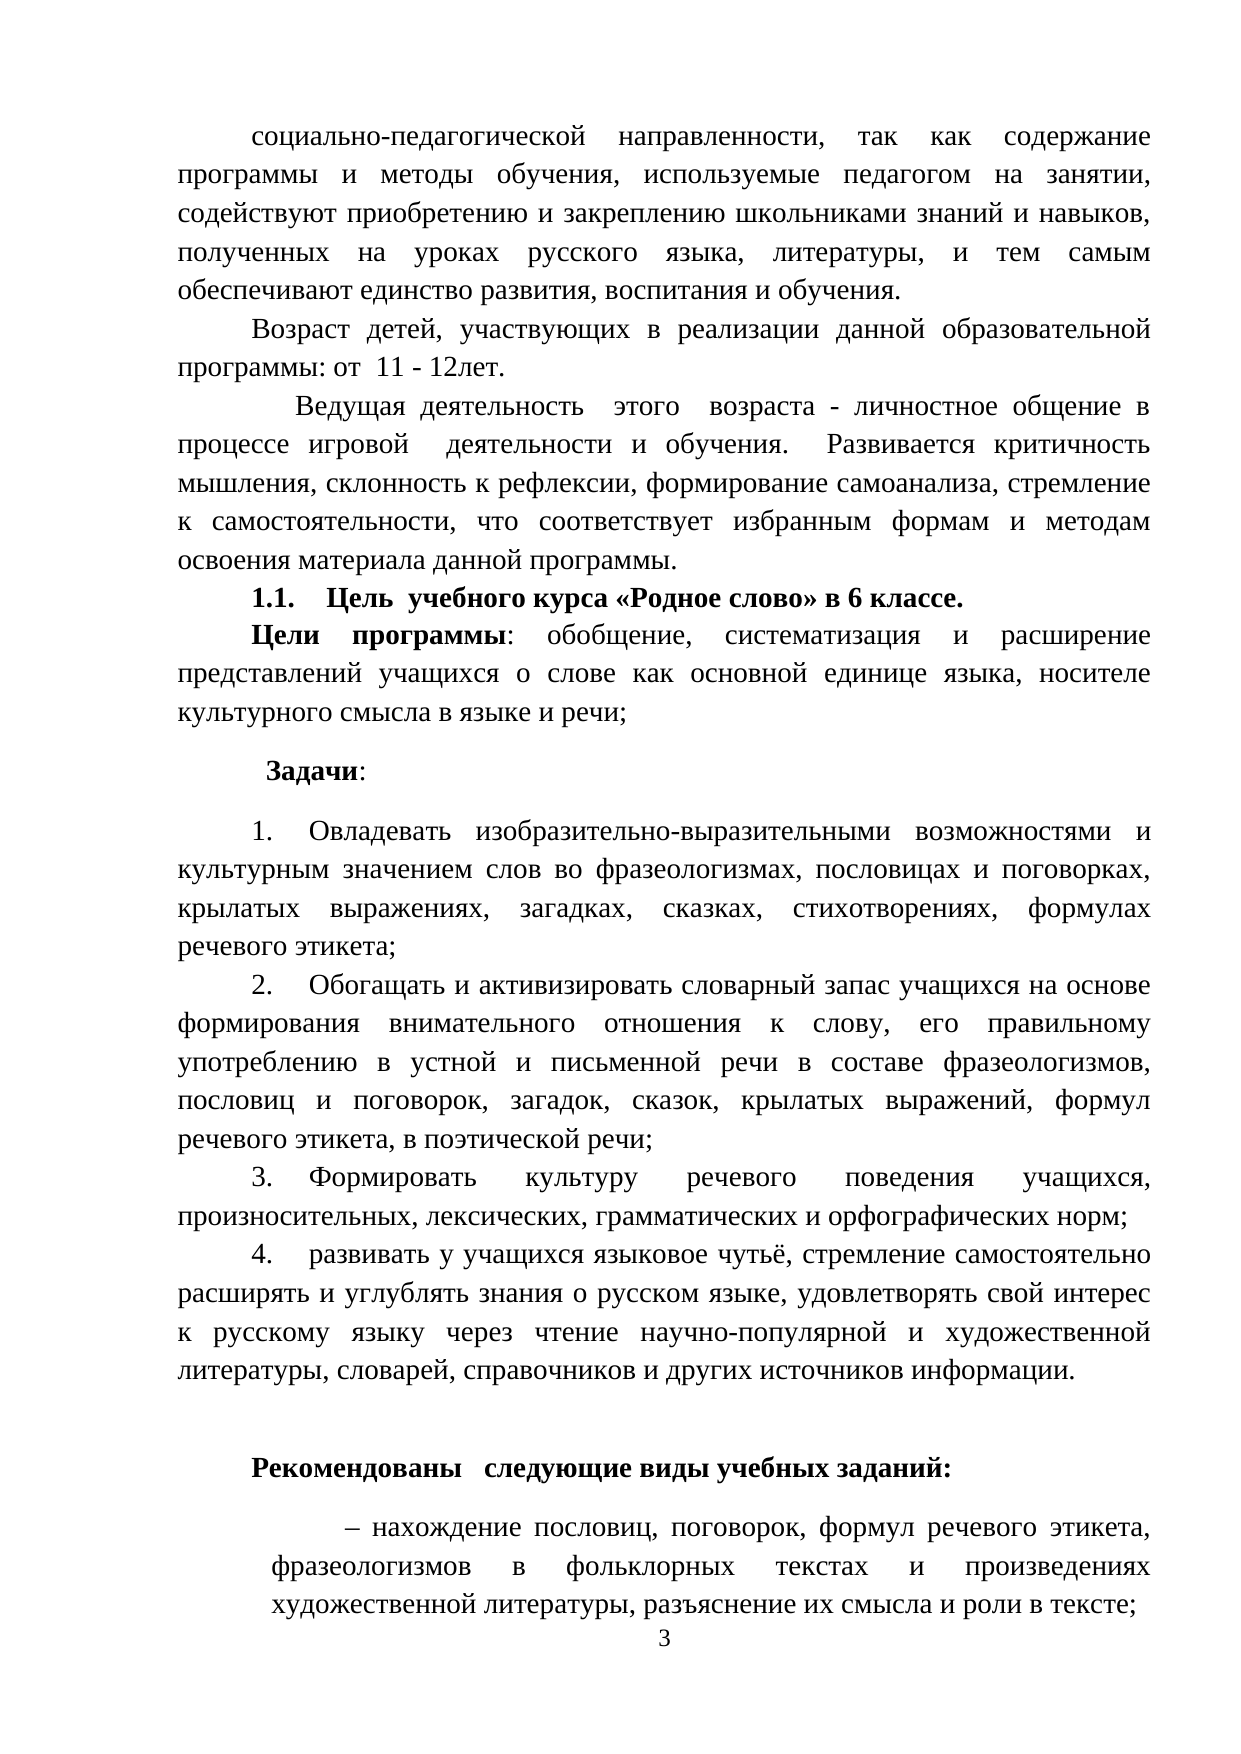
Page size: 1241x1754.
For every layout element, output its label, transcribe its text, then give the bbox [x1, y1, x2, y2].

text социально-педагогической направленности, так как содержание программы и методы обучения, используемые педагогом на занятии, содействуют приобретению и закреплению школьниками знаний и навыков, полученных на уроках русского языка, литературы, и тем самым обеспечивают единство развития, воспитания и обучения. [177, 118, 1152, 306]
text Задачи: [177, 753, 1152, 787]
list Овладевать изобразительно-выразительными возможностями и культурным значением слов во фразеологизмах, пословицах и поговорках, крылатых выражениях, загадках, сказках, стихотворениях, формулах речевого этикета; [177, 813, 1152, 962]
list Обогащать и активизировать словарный запас учащихся на основе формирования внимательного отношения к слову, его правильному употреблению в устной и письменной речи в составе фразеологизмов, пословиц и поговорок, загадок, сказок, крылатых выражений, формул речевого этикета, в поэтической речи; [177, 967, 1152, 1154]
list развивать у учащихся языковое чутьё, стремление самостоятельно расширять и углублять знания о русском языке, удовлетворять свой интерес к русскому языку через чтение научно-популярной и художественной литературы, словарей, справочников и других источников информации. [177, 1237, 1152, 1386]
text Ведущая деятельность этого возраста - личностное общение в процессе игровой деятельности и обучения. Развивается критичность мышления, склонность к рефлексии, формирование самоанализа, стремление к самостоятельности, что соответствует избранным формам и методам освоения материала данной программы. [177, 388, 1152, 576]
text Цели программы: обобщение, систематизация и расширение представлений учащихся о слове как основной единице языка, носителе культурного смысла в языке и речи; [177, 617, 1152, 727]
list Формировать культуру речевого поведения учащихся, произносительных, лексических, грамматических и орфографических норм; [177, 1159, 1152, 1232]
list Цель учебного курса «Родное слово» в 6 классе. [251, 581, 1152, 614]
text Рекомендованы следующие виды учебных заданий: [177, 1450, 1152, 1484]
text – нахождение пословиц, поговорок, формул речевого этикета, фразеологизмов в фольклорных текстах и произведениях художественной литературы, разъяснение их смысла и роли в тексте; [271, 1509, 1152, 1620]
text Возраст детей, участвующих в реализации данной образовательной программы: от 11 - 12лет. [177, 311, 1152, 383]
